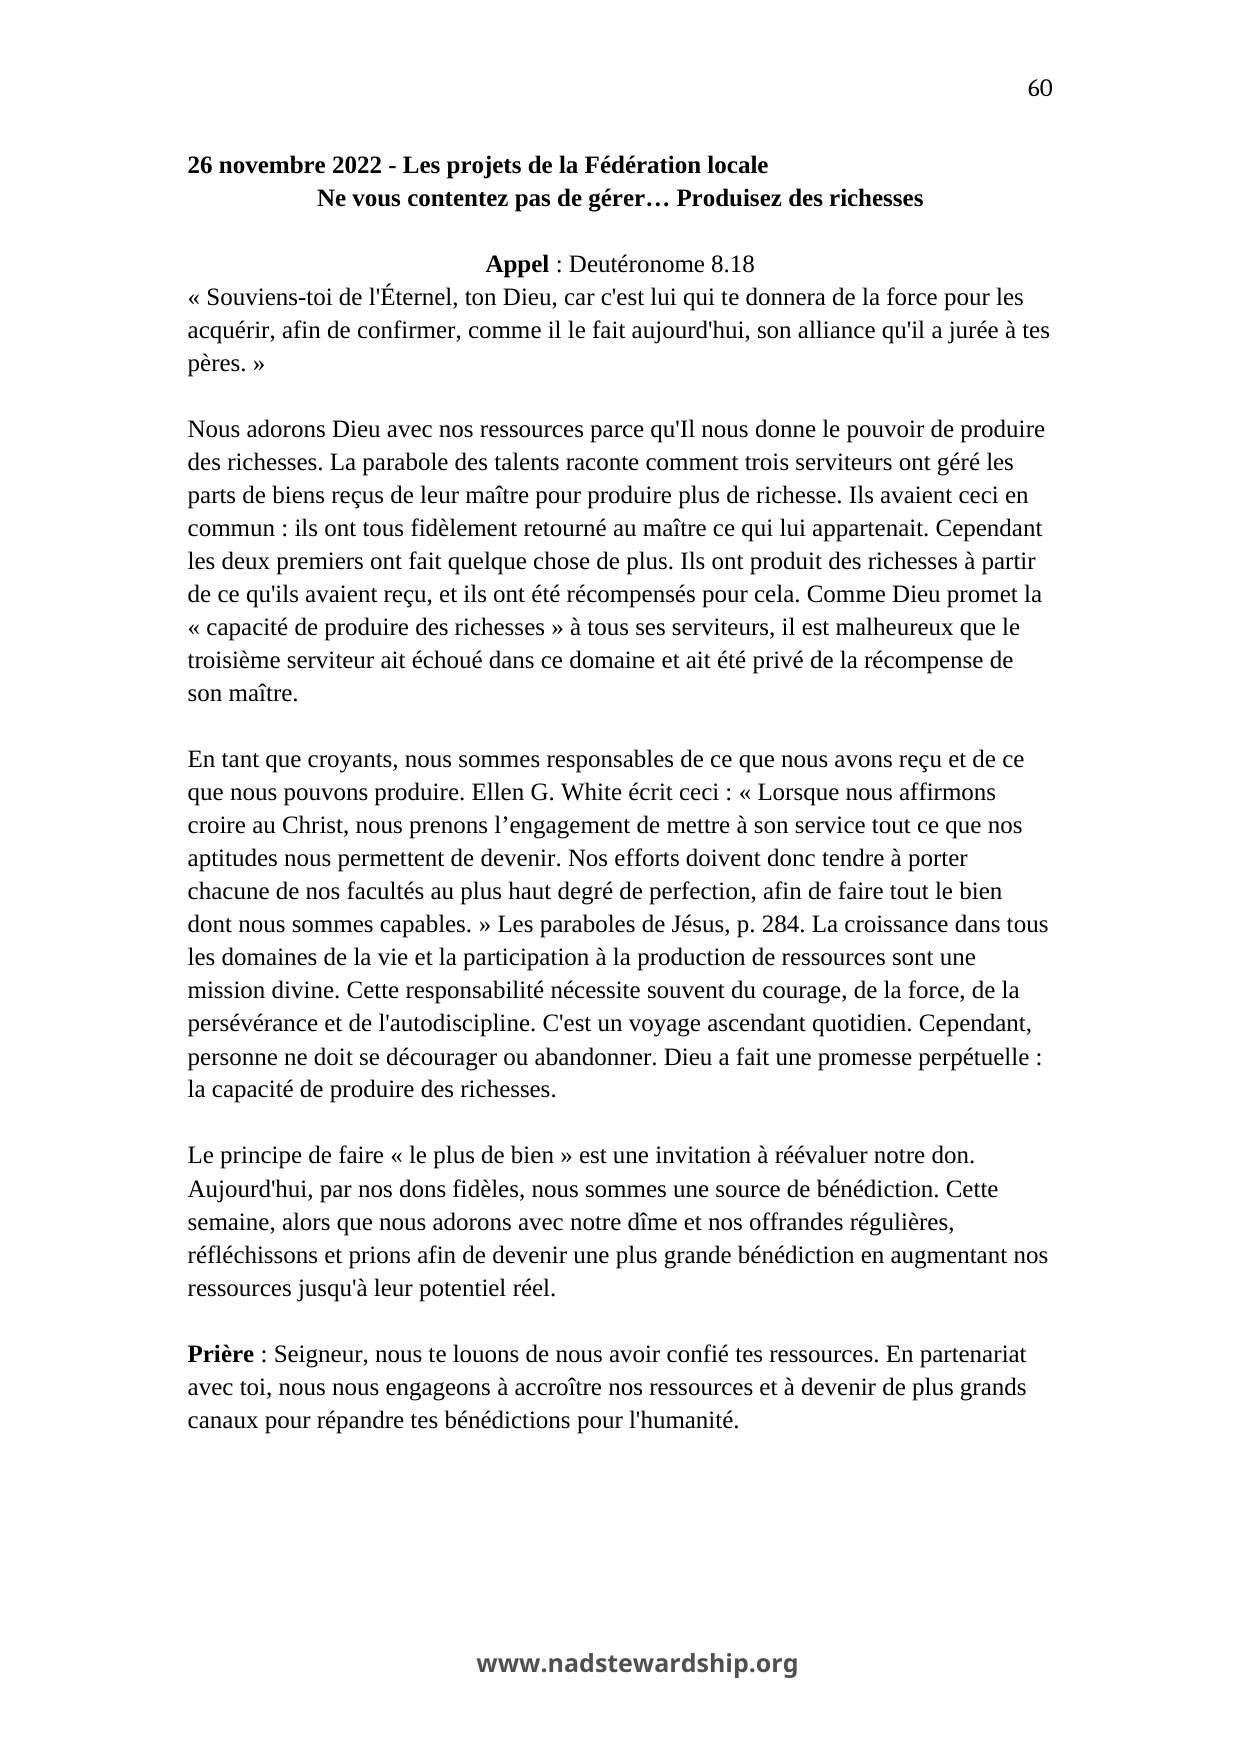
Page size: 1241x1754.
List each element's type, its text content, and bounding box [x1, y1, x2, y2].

text En tant que croyants, nous sommes responsables de ce que nous avons reçu et de ce que nous pouvons produire. Ellen G. White écrit ceci : « Lorsque nous affirmons croire au Christ, nous prenons l’engagement de mettre à son service tout ce que nos aptitudes nous permettent de devenir. Nos efforts doivent donc tendre à porter chacune de nos facultés au plus haut degré de perfection, afin de faire tout le bien dont nous sommes capables. » Les paraboles de Jésus, p. 284. La croissance dans tous les domaines de la vie et la participation à la production de ressources sont une mission divine. Cette responsabilité nécessite souvent du courage, de la force, de la persévérance et de l'autodiscipline. C'est un voyage ascendant quotidien. Cependant, personne ne doit se décourager ou abandonner. Dieu a fait une promesse perpétuelle : la capacité de produire des richesses. [187, 744, 1053, 1103]
text Nous adorons Dieu avec nos ressources parce qu'Il nous donne le pouvoir de produire des richesses. La parabole des talents raconte comment trois serviteurs ont géré les parts de biens reçus de leur maître pour produire plus de richesse. Ils avaient ceci en commun : ils ont tous fidèlement retourné au maître ce qui lui appartenait. Cependant les deux premiers ont fait quelque chose de plus. Ils ont produit des richesses à partir de ce qu'ils avaient reçu, et ils ont été récompensés pour cela. Comme Dieu promet la « capacité de produire des richesses » à tous ses serviteurs, il est malheureux que le troisième serviteur ait échoué dans ce domaine et ait été privé de la récompense de son maître. [187, 414, 1053, 707]
text « Souviens-toi de l'Éternel, ton Dieu, car c'est lui qui te donnera de la force pour les acquérir, afin de confirmer, comme il le fait aujourd'hui, son alliance qu'il a jurée à tes pères. » [187, 282, 1053, 377]
text 26 novembre 2022 - Les projets de la Fédération locale [187, 150, 1053, 179]
text Appel : Deutéronome 8.18 [187, 249, 1053, 278]
text Prière : Seigneur, nous te louons de nous avoir confié tes ressources. En partenariat avec toi, nous nous engageons à accroître nos ressources et à devenir de plus grands canaux pour répandre tes bénédictions pour l'humanité. [187, 1339, 1053, 1433]
text Le principe de faire « le plus de bien » est une invitation à réévaluer notre don. Aujourd'hui, par nos dons fidèles, nous sommes une source de bénédiction. Cette semaine, alors que nous adorons avec notre dîme et nos offrandes régulières, réfléchissons et prions afin de devenir une plus grande bénédiction en augmentant nos ressources jusqu'à leur potentiel réel. [187, 1141, 1053, 1301]
text Ne vous contentez pas de gérer… Produisez des richesses [187, 183, 1053, 212]
